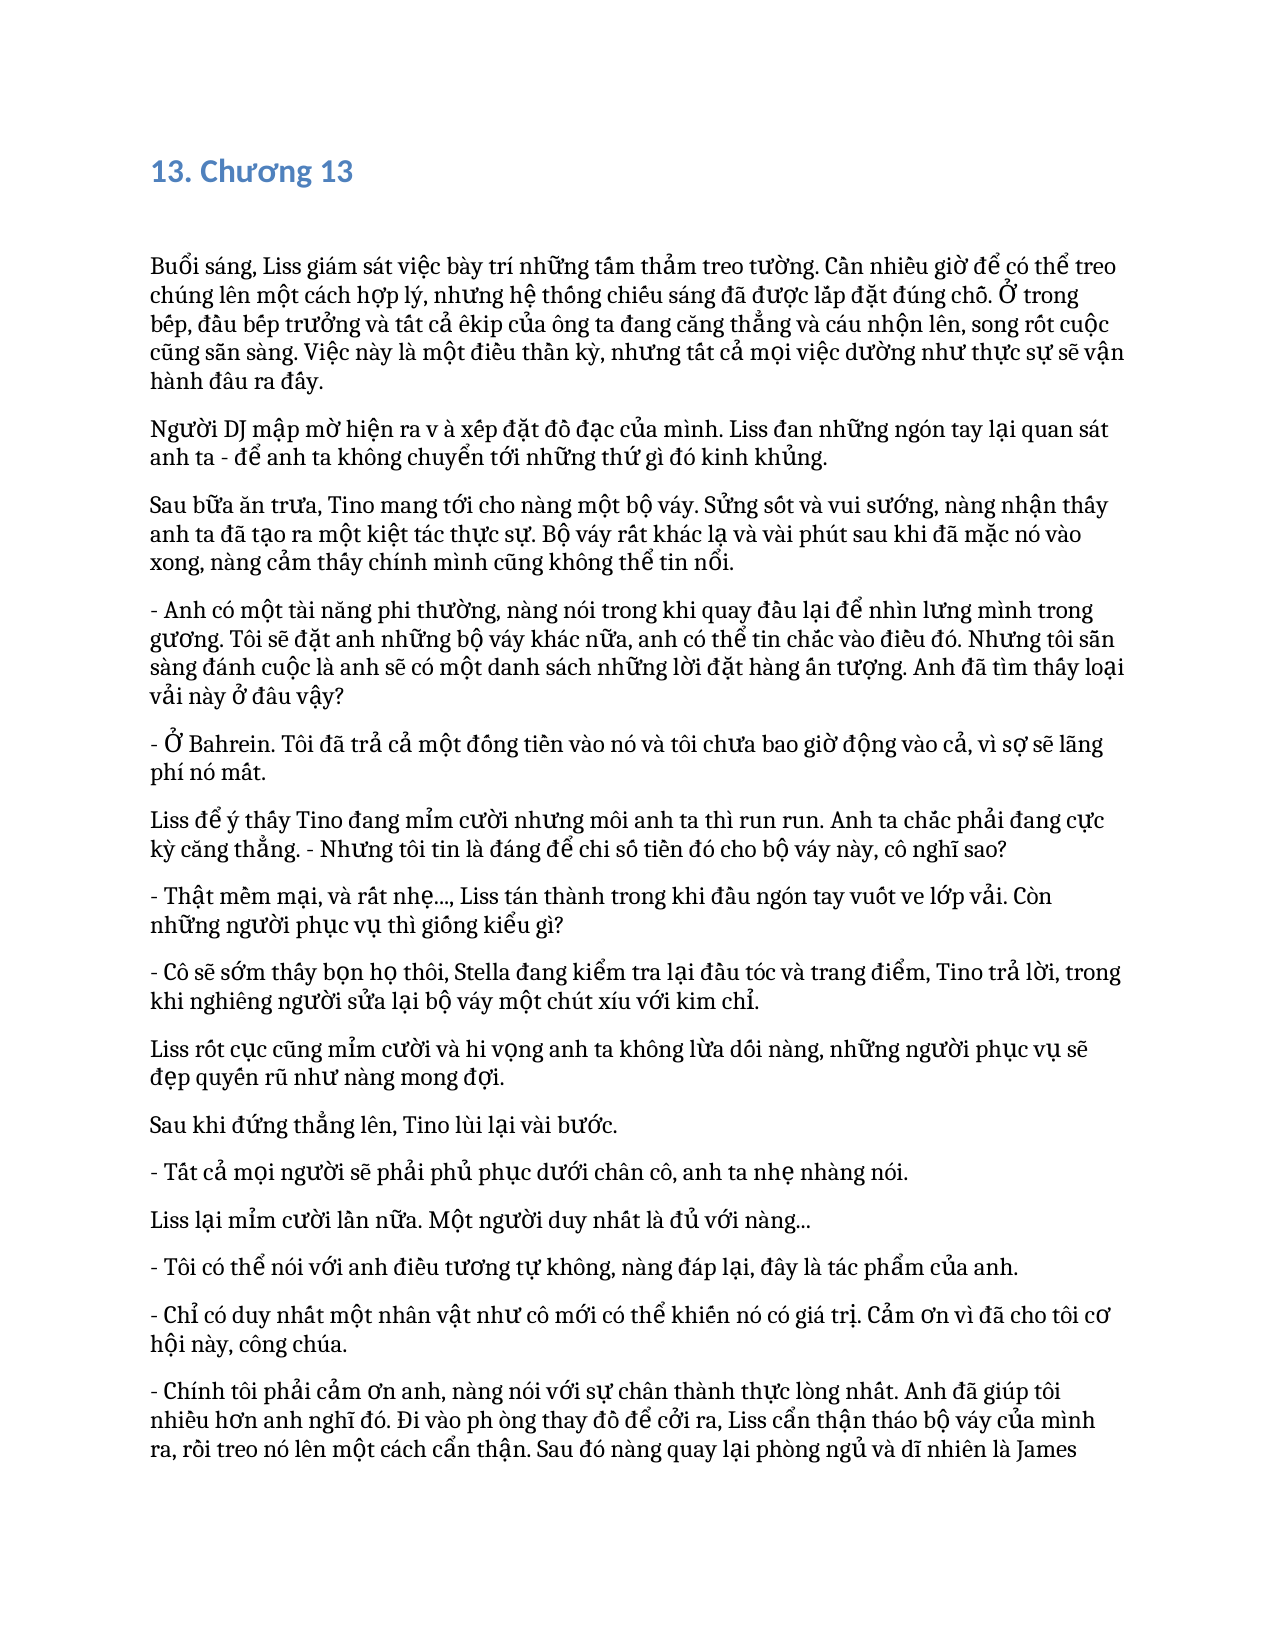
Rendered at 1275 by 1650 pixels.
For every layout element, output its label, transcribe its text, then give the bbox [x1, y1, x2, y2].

text - Chỉ có duy nhất một nhân vật như cô mới có thể khiến nó có giá trị. Cảm ơn vì đã cho tôi cơ hội này, công chúa. [150, 1301, 1125, 1358]
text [150, 1377, 1125, 1463]
text Sau bữa ăn trưa, Tino mang tới cho nàng một bộ váy. Sửng sốt và vui sướng, nàng nhận thấy anh ta đã tạo ra một kiệt tác thực sự. Bộ váy rất khác lạ và vài phút sau khi đã mặc nó vào xong, nàng cảm thấy chính mình cũng không thể tin nổi. [150, 491, 1125, 577]
text Người DJ mập mờ hiện ra v à xếp đặt đồ đạc của mình. Liss đan những ngón tay lại quan sát anh ta - để anh ta không chuyển tới những thứ gì đó kinh khủng. [150, 414, 1125, 472]
text Sau khi đứng thẳng lên, Tino lùi lại vài bước. [150, 1111, 1125, 1139]
text Liss để ý thấy Tino đang mỉm cười nhưng môi anh ta thì run run. Anh ta chắc phải đang cực kỳ căng thẳng. - Nhưng tôi tin là đáng để chi số tiền đó cho bộ váy này, cô nghĩ sao? [150, 806, 1125, 863]
text - Cô sẽ sớm thấy bọn họ thôi, Stella đang kiểm tra lại đầu tóc và trang điểm, Tino trả lời, trong khi nghiêng người sửa lại bộ váy một chút xíu với kim chỉ. [150, 958, 1125, 1016]
text Buổi sáng, Liss giám sát việc bày trí những tấm thảm treo tường. Cần nhiều giờ để có thể treo chúng lên một cách hợp lý, nhưng hệ thống chiếu sáng đã được lắp đặt đúng chỗ. Ở trong bếp, đầu bếp trưởng và tất cả êkip của ông ta đang căng thẳng và cáu nhộn lên, song rốt cuộc cũng sẵn sàng. Việc này là một điều thần kỳ, nhưng tất cả mọi việc dường như thực sự sẽ vận hành đâu ra đấy. [150, 194, 1125, 396]
text - Thật mềm mại, và rất nhẹ..., Liss tán thành trong khi đầu ngón tay vuốt ve lớp vải. Còn những người phục vụ thì giống kiểu gì? [150, 882, 1125, 939]
text - Ở Bahrein. Tôi đã trả cả một đống tiền vào nó và tôi chưa bao giờ động vào cả, vì sợ sẽ lãng phí nó mất. [150, 729, 1125, 787]
subtitle 13. Chương 13 [150, 150, 1125, 191]
text - Tôi có thể nói với anh điều tương tự không, nàng đáp lại, đây là tác phẩm của anh. [150, 1253, 1125, 1282]
text Liss rốt cục cũng mỉm cười và hi vọng anh ta không lừa dối nàng, những người phục vụ sẽ đẹp quyến rũ như nàng mong đợi. [150, 1034, 1125, 1092]
text - Tất cả mọi người sẽ phải phủ phục dưới chân cô, anh ta nhẹ nhàng nói. [150, 1158, 1125, 1187]
text Liss lại mỉm cười lần nữa. Một người duy nhất là đủ với nàng... [150, 1206, 1125, 1234]
text - Anh có một tài năng phi thường, nàng nói trong khi quay đầu lại để nhìn lưng mình trong gương. Tôi sẽ đặt anh những bộ váy khác nữa, anh có thể tin chắc vào điều đó. Nhưng tôi sẵn sàng đánh cuộc là anh sẽ có một danh sách những lời đặt hàng ấn tượng. Anh đã tìm thấy loại vải này ở đâu vậy? [150, 596, 1125, 711]
